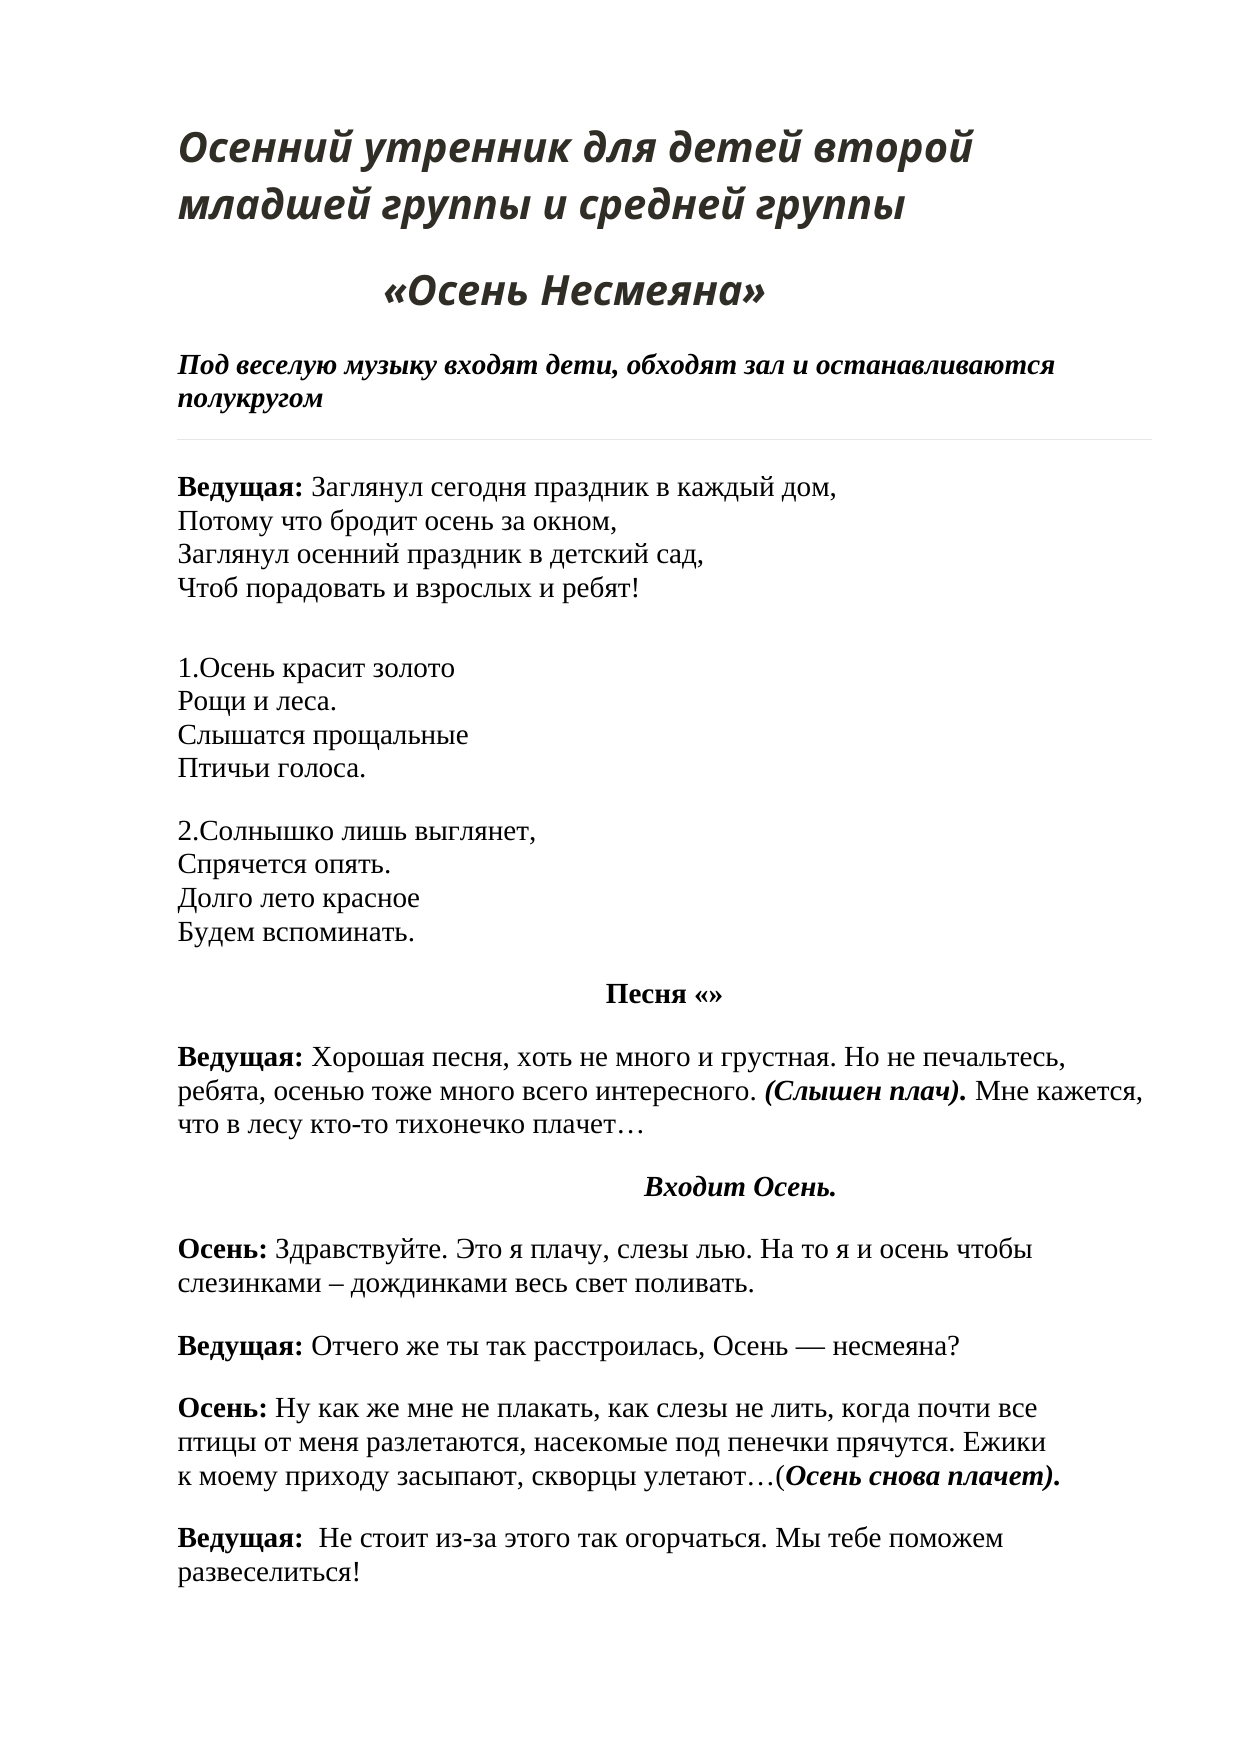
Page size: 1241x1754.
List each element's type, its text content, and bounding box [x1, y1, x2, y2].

text Осень: Здравствуйте. Это я плачу, слезы лью. На то я и осень чтобы слезинками – дождинками весь свет поливать. [177, 1232, 1152, 1299]
text 1.Осень красит золото Рощи и леса. Слышатся прощальные Птичьи голоса. [177, 616, 1152, 784]
text Осень: Ну как же мне не плакать, как слезы не лить, когда почти все птицы от меня разлетаются, насекомые под пенечки прячутся. Ежики к моему приходу засыпают, скворцы улетают…(Осень снова плачет). [177, 1391, 1152, 1491]
text 2.Солнышко лишь выглянет, Спрячется опять. Долго лето красное Будем вспоминать. [177, 813, 1152, 947]
text Под веселую музыку входят дети, обходят зал и останавливаются полукругом [177, 347, 1152, 439]
text Осенний утренник для детей второй младшей группы и средней группы [177, 118, 1152, 232]
text Песня «» [177, 976, 1152, 1010]
text «Осень Несмеяна» [177, 261, 1152, 318]
text Ведущая: Отчего же ты так расстроилась, Осень — несмеяна? [177, 1328, 1152, 1361]
text Ведущая: Хорошая песня, хоть не много и грустная. Но не печальтесь, ребята, осенью тоже много всего интересного. (Слышен плач). Мне кажется, что в лесу кто-то тихонечко плачет… [177, 1039, 1152, 1140]
text Входит Осень. [177, 1169, 1152, 1202]
text Ведущая: Не стоит из-за этого так огорчаться. Мы тебе поможем развеселиться! [177, 1520, 1152, 1587]
text Ведущая: Заглянул сегодня праздник в каждый дом, Потому что бродит осень за окном, Заглянул осенний праздник в детский сад, Чтоб порадовать и взрослых и ребят! [177, 469, 1152, 604]
